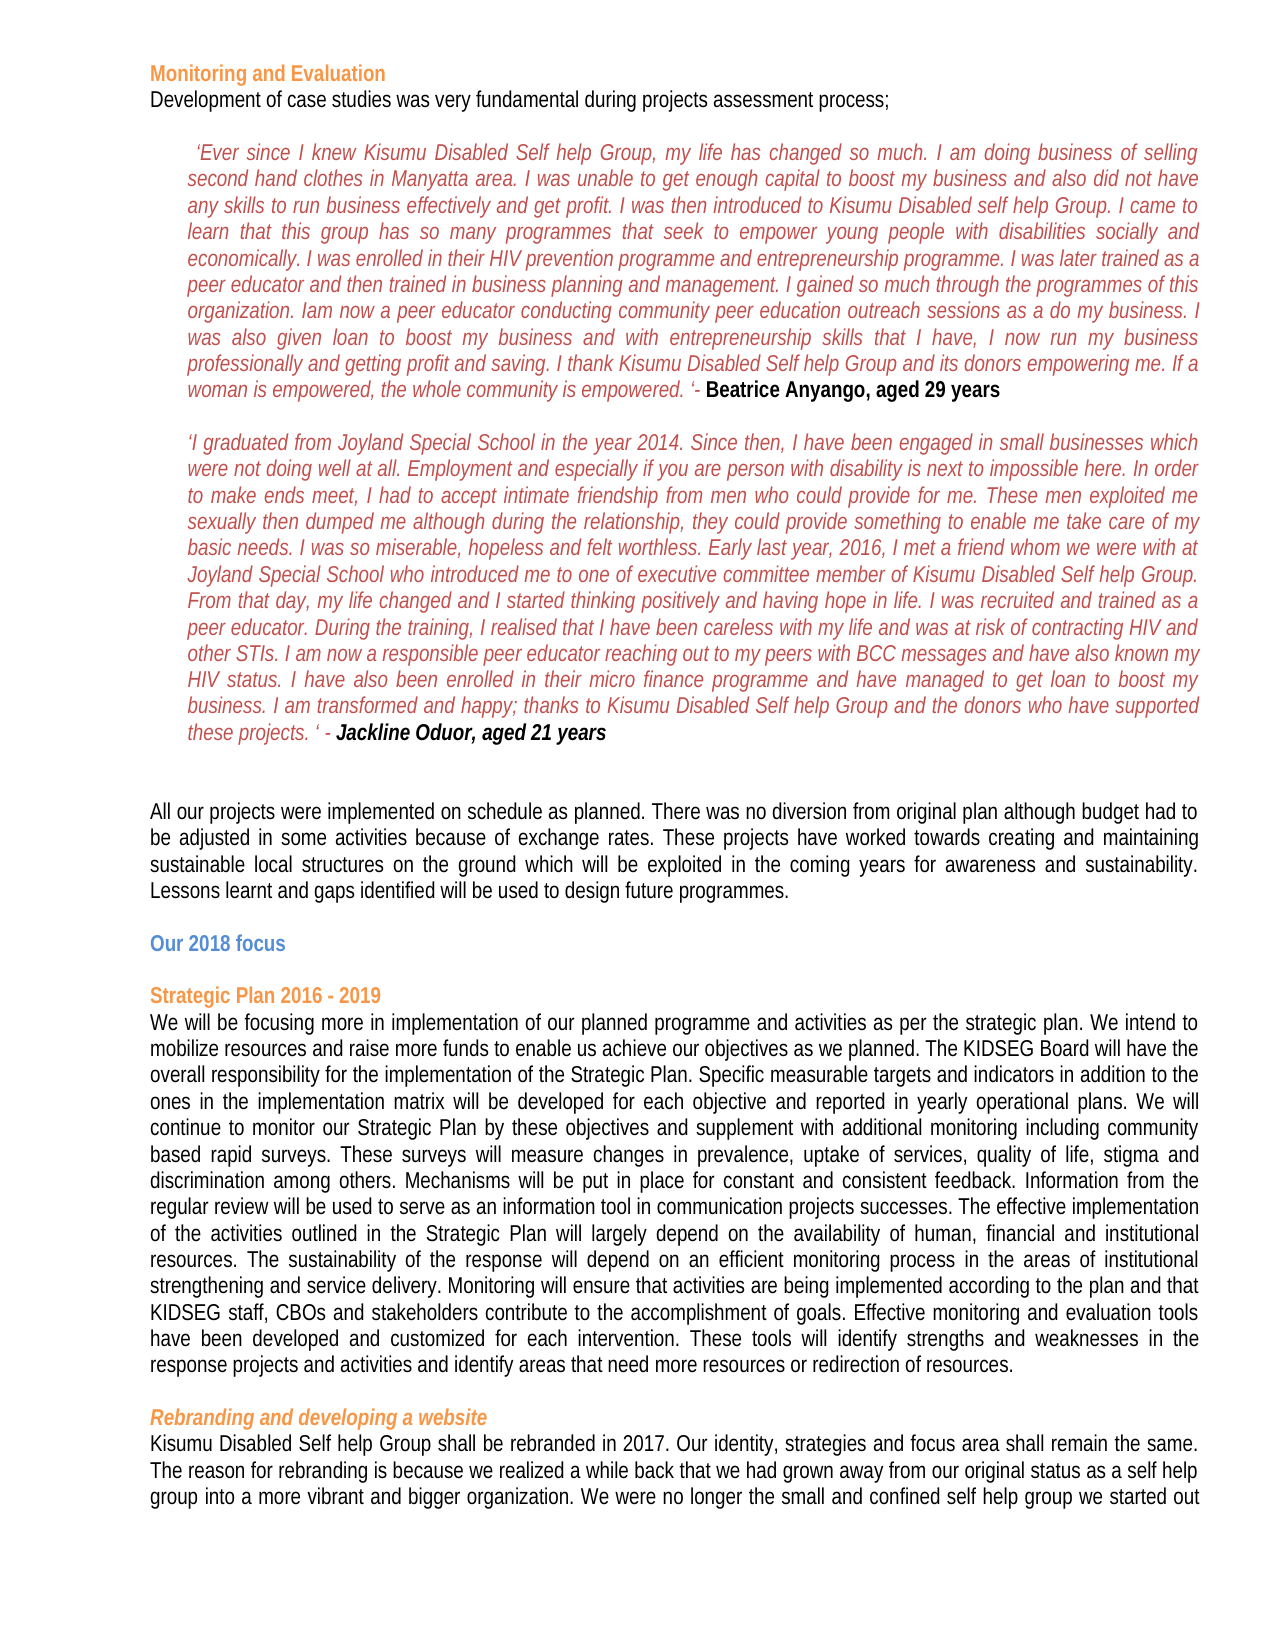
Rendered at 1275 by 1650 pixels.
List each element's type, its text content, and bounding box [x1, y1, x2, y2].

text Our 2018 focus [150, 930, 1200, 956]
text We will be focusing more in implementation of our planned programme and activities as per the strategic plan. We intend to mobilize resources and raise more funds to enable us achieve our objectives as we planned. The KIDSEG Board will have the overall responsibility for the implementation of the Strategic Plan. Specific measurable targets and indicators in addition to the ones in the implementation matrix will be developed for each objective and reported in yearly operational plans. We will continue to monitor our Strategic Plan by these objectives and supplement with additional monitoring including community based rapid surveys. These surveys will measure changes in prevalence, uptake of services, quality of life, stigma and discrimination among others. Mechanisms will be put in place for constant and consistent feedback. Information from the regular review will be used to serve as an information tool in communication projects successes. The effective implementation of the activities outlined in the Strategic Plan will largely depend on the availability of human, financial and institutional resources. The sustainability of the response will depend on an efficient monitoring process in the areas of institutional strengthening and service delivery. Monitoring will ensure that activities are being implemented according to the plan and that KIDSEG staff, CBOs and stakeholders contribute to the accomplishment of goals. Effective monitoring and evaluation tools have been developed and customized for each intervention. These tools will identify strengths and weaknesses in the response projects and activities and identify areas that need more resources or redirection of resources. [150, 1009, 1200, 1378]
text Development of case studies was very fundamental during projects assessment process; [150, 86, 1200, 113]
text Strategic Plan 2016 - 2019 [150, 982, 1200, 1009]
text Rebranding and developing a website [150, 1404, 1200, 1430]
text ‘Ever since I knew Kisumu Disabled Self help Group, my life has changed so much. I am doing business of selling second hand clothes in Manyatta area. I was unable to get enough capital to boost my business and also did not have any skills to run business effectively and get profit. I was then introduced to Kisumu Disabled self help Group. I came to learn that this group has so many programmes that seek to empower young people with disabilities socially and economically. I was enrolled in their HIV prevention programme and entrepreneurship programme. I was later trained as a peer educator and then trained in business planning and management. I gained so much through the programmes of this organization. Iam now a peer educator conducting community peer education outreach sessions as a do my business. I was also given loan to boost my business and with entrepreneurship skills that I have, I now run my business professionally and getting profit and saving. I thank Kisumu Disabled Self help Group and its donors empowering me. If a woman is empowered, the whole community is empowered. ‘- Beatrice Anyango, aged 29 years [187, 139, 1200, 403]
text ‘I graduated from Joyland Special School in the year 2014. Since then, I have been engaged in small businesses which were not doing well at all. Employment and especially if you are person with disability is next to impossible here. In order to make ends meet, I had to accept intimate friendship from men who could provide for me. These men exploited me sexually then dumped me although during the relationship, they could provide something to enable me take care of my basic needs. I was so miserable, hopeless and felt worthless. Early last year, 2016, I met a friend whom we were with at Joyland Special School who introduced me to one of executive committee member of Kisumu Disabled Self help Group. From that day, my life changed and I started thinking positively and having hope in life. I was recruited and trained as a peer educator. During the training, I realised that I have been careless with my life and was at risk of contracting HIV and other STIs. I am now a responsible peer educator reaching out to my peers with BCC messages and have also known my HIV status. I have also been enrolled in their micro finance programme and have managed to get loan to boost my business. I am transformed and happy; thanks to Kisumu Disabled Self help Group and the donors who have supported these projects. ‘ - Jackline Oduor, aged 21 years [187, 429, 1200, 745]
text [150, 1430, 1200, 1509]
text All our projects were implemented on schedule as planned. There was no diversion from original plan although budget had to be adjusted in some activities because of exchange rates. These projects have worked towards creating and maintaining sustainable local structures on the ground which will be exploited in the coming years for awareness and sustainability. Lessons learnt and gaps identified will be used to design future programmes. [150, 798, 1200, 903]
text Monitoring and Evaluation [150, 60, 1200, 86]
